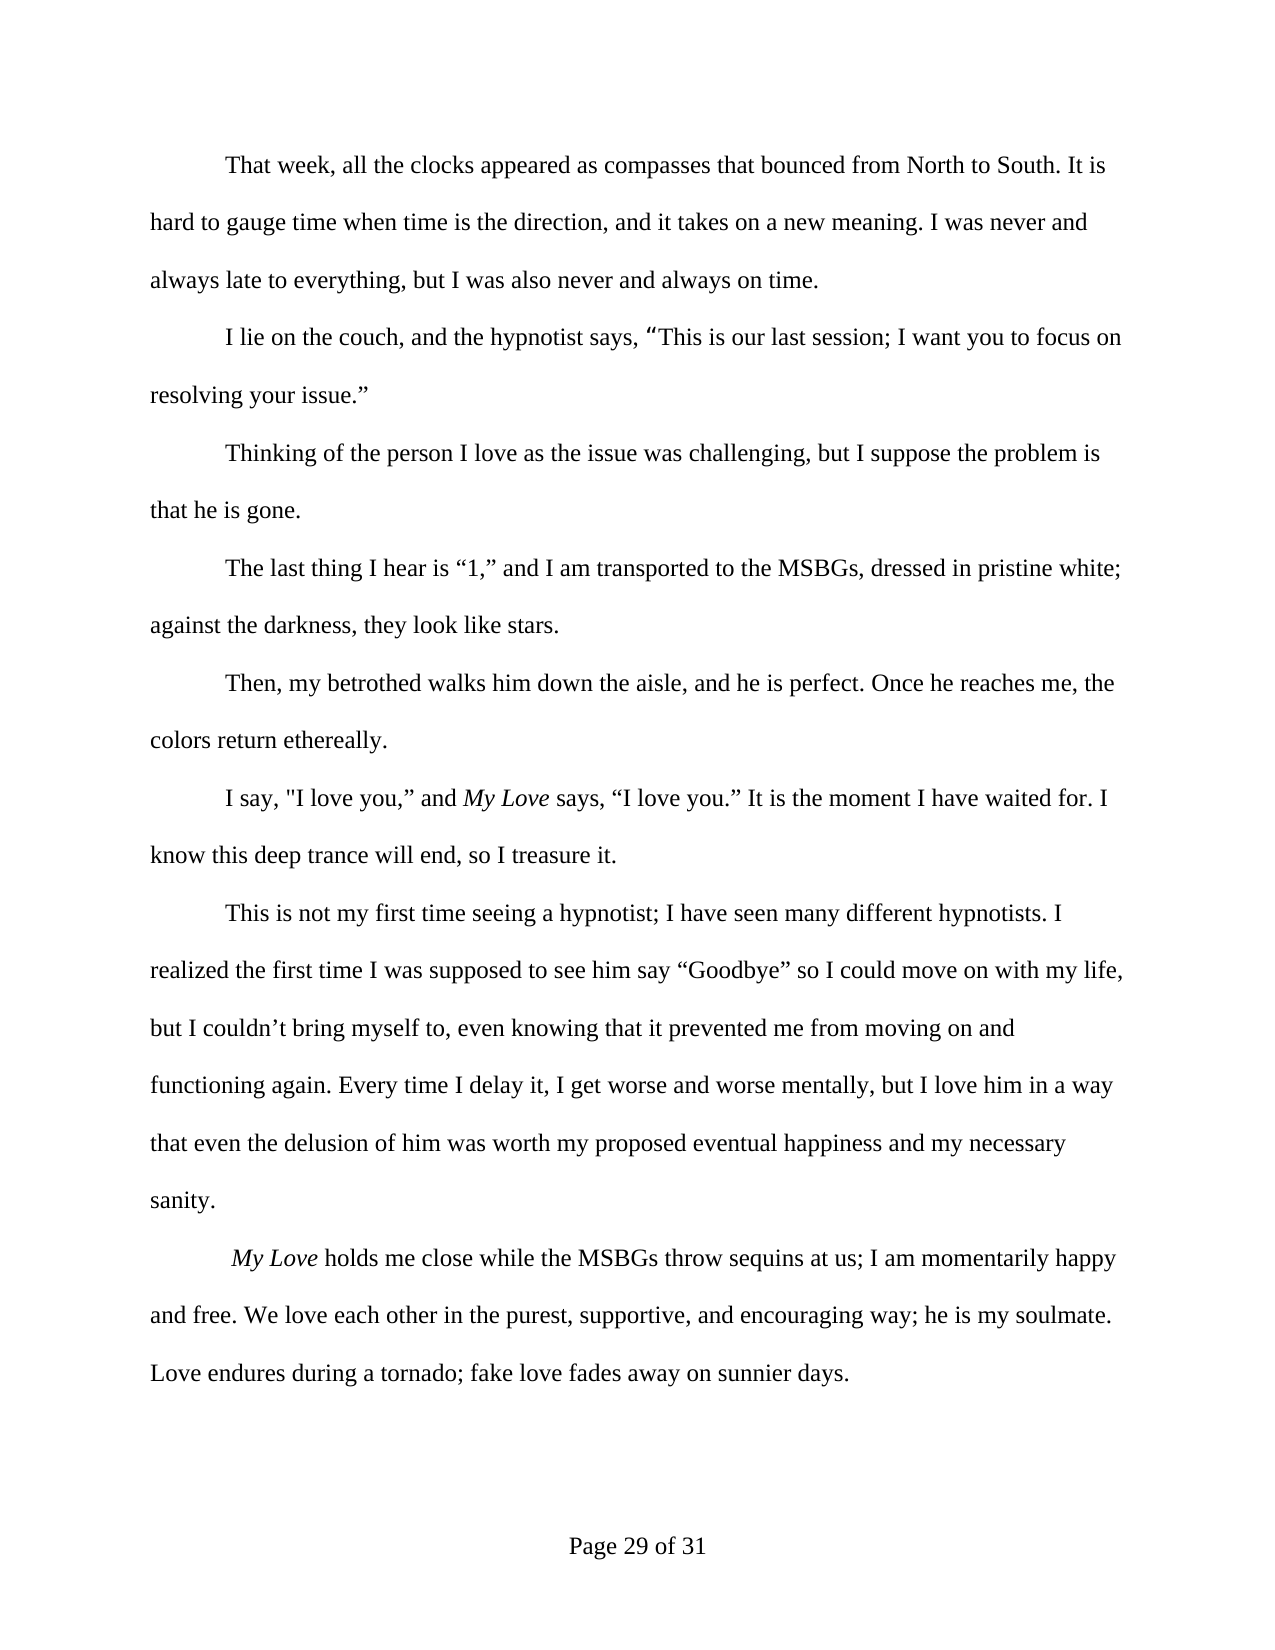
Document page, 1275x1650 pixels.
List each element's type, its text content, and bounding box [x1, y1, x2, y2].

text I say, "I love you,” and My Love says, “I love you.” It is the moment I have waited for. I know this deep trance will end, so I treasure it. [150, 783, 1125, 869]
text This is not my first time seeing a hypnotist; I have seen many different hypnotists. I realized the first time I was supposed to see him say “Goodbye” so I could move on with my life, but I couldn’t bring myself to, even knowing that it prevented me from moving on and functioning again. Every time I delay it, I get worse and worse mentally, but I love him in a way that even the delusion of him was worth my proposed eventual happiness and my necessary sanity. [150, 898, 1125, 1214]
text The last thing I hear is “1,” and I am transported to the MSBGs, dressed in pristine white; against the darkness, they look like stars. [150, 553, 1125, 639]
text Then, my betrothed walks him down the aisle, and he is perfect. Once he reaches me, the colors return ethereally. [150, 668, 1125, 754]
text That week, all the clocks appeared as compasses that bounced from North to South. It is hard to gauge time when time is the direction, and it takes on a new meaning. I was never and always late to everything, but I was also never and always on time. [150, 150, 1125, 294]
text I lie on the couch, and the hypnotist says, “This is our last session; I want you to focus on resolving your issue.” [150, 322, 1125, 409]
text My Love holds me close while the MSBGs throw sequins at us; I am momentarily happy and free. We love each other in the purest, supportive, and encouraging way; he is my soulmate. Love endures during a tornado; fake love fades away on sunnier days. [150, 1243, 1125, 1387]
text Thinking of the person I love as the issue was challenging, but I suppose the problem is that he is gone. [150, 438, 1125, 524]
